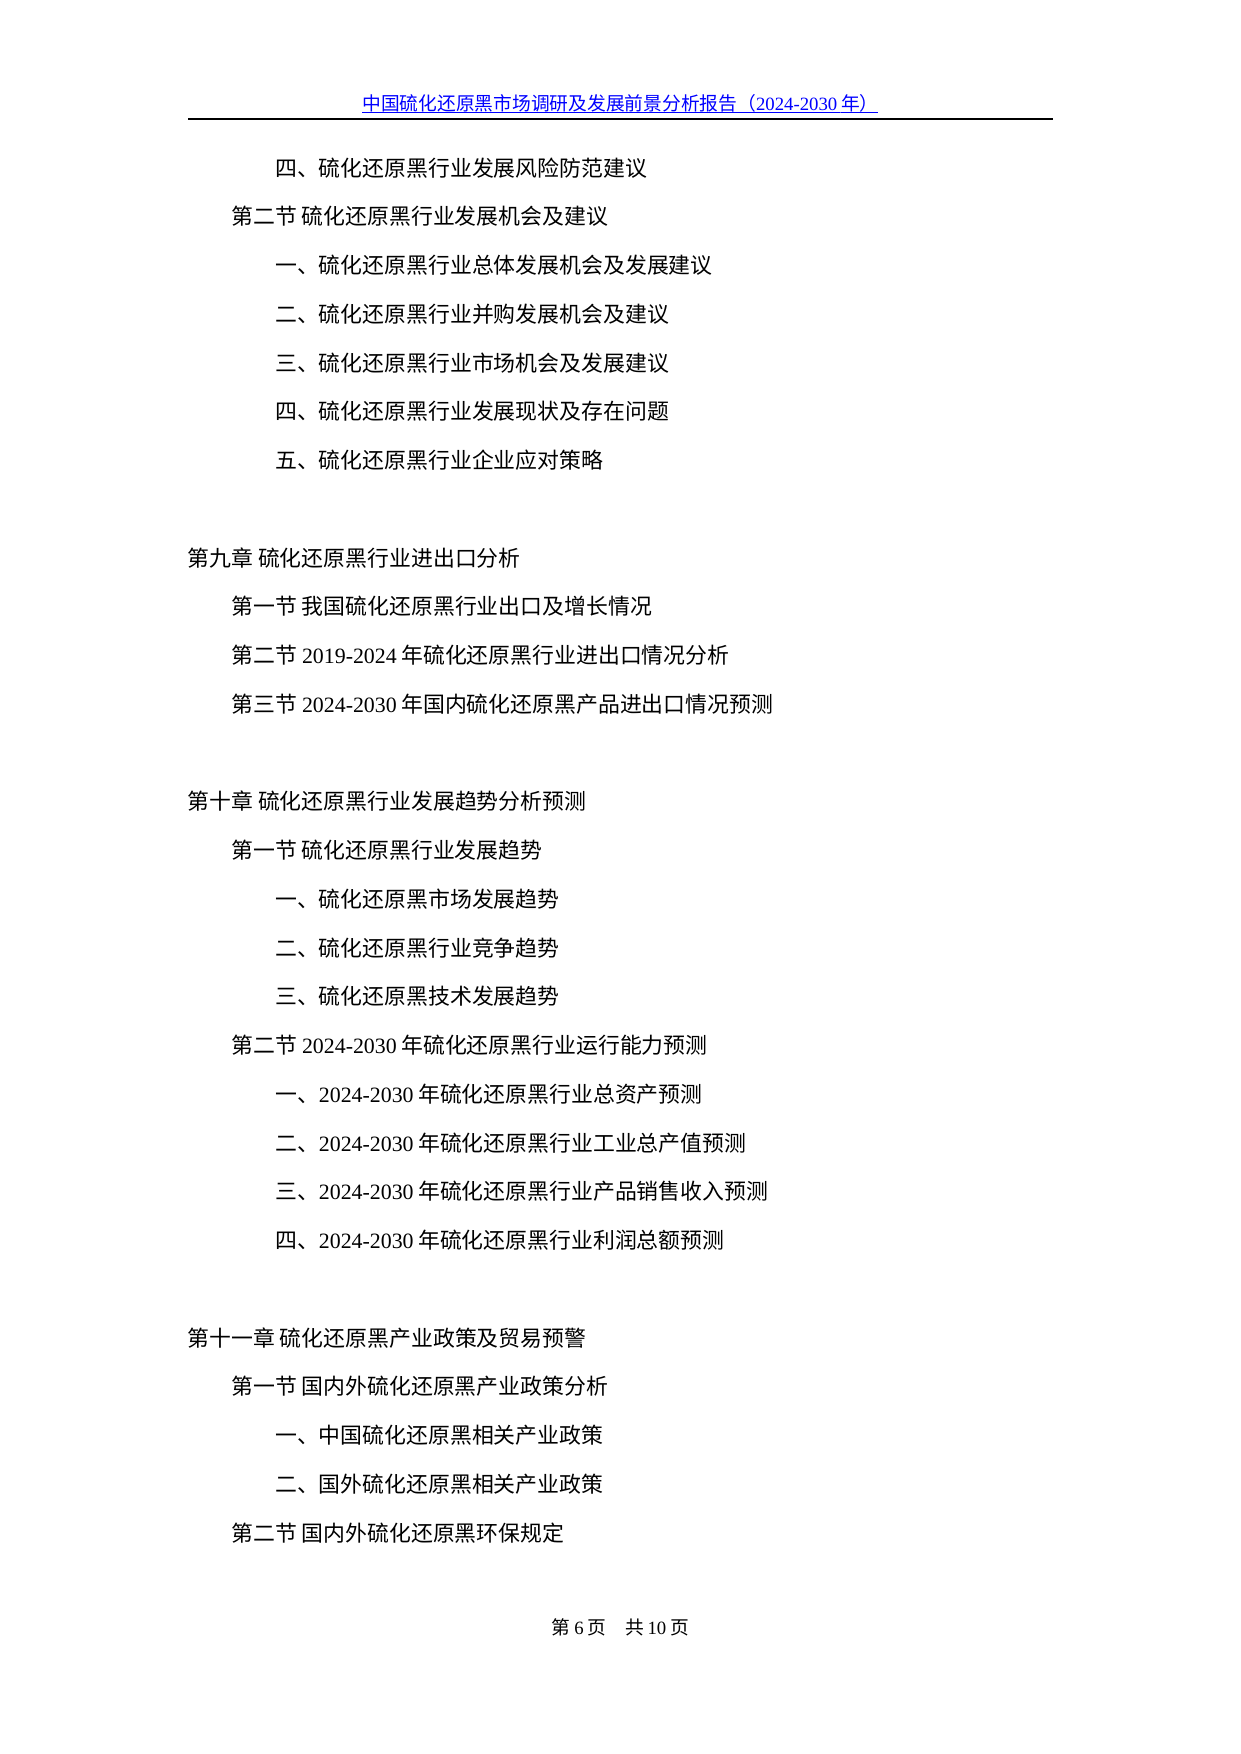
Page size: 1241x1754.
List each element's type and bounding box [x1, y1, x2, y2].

text [187, 150, 1053, 1548]
